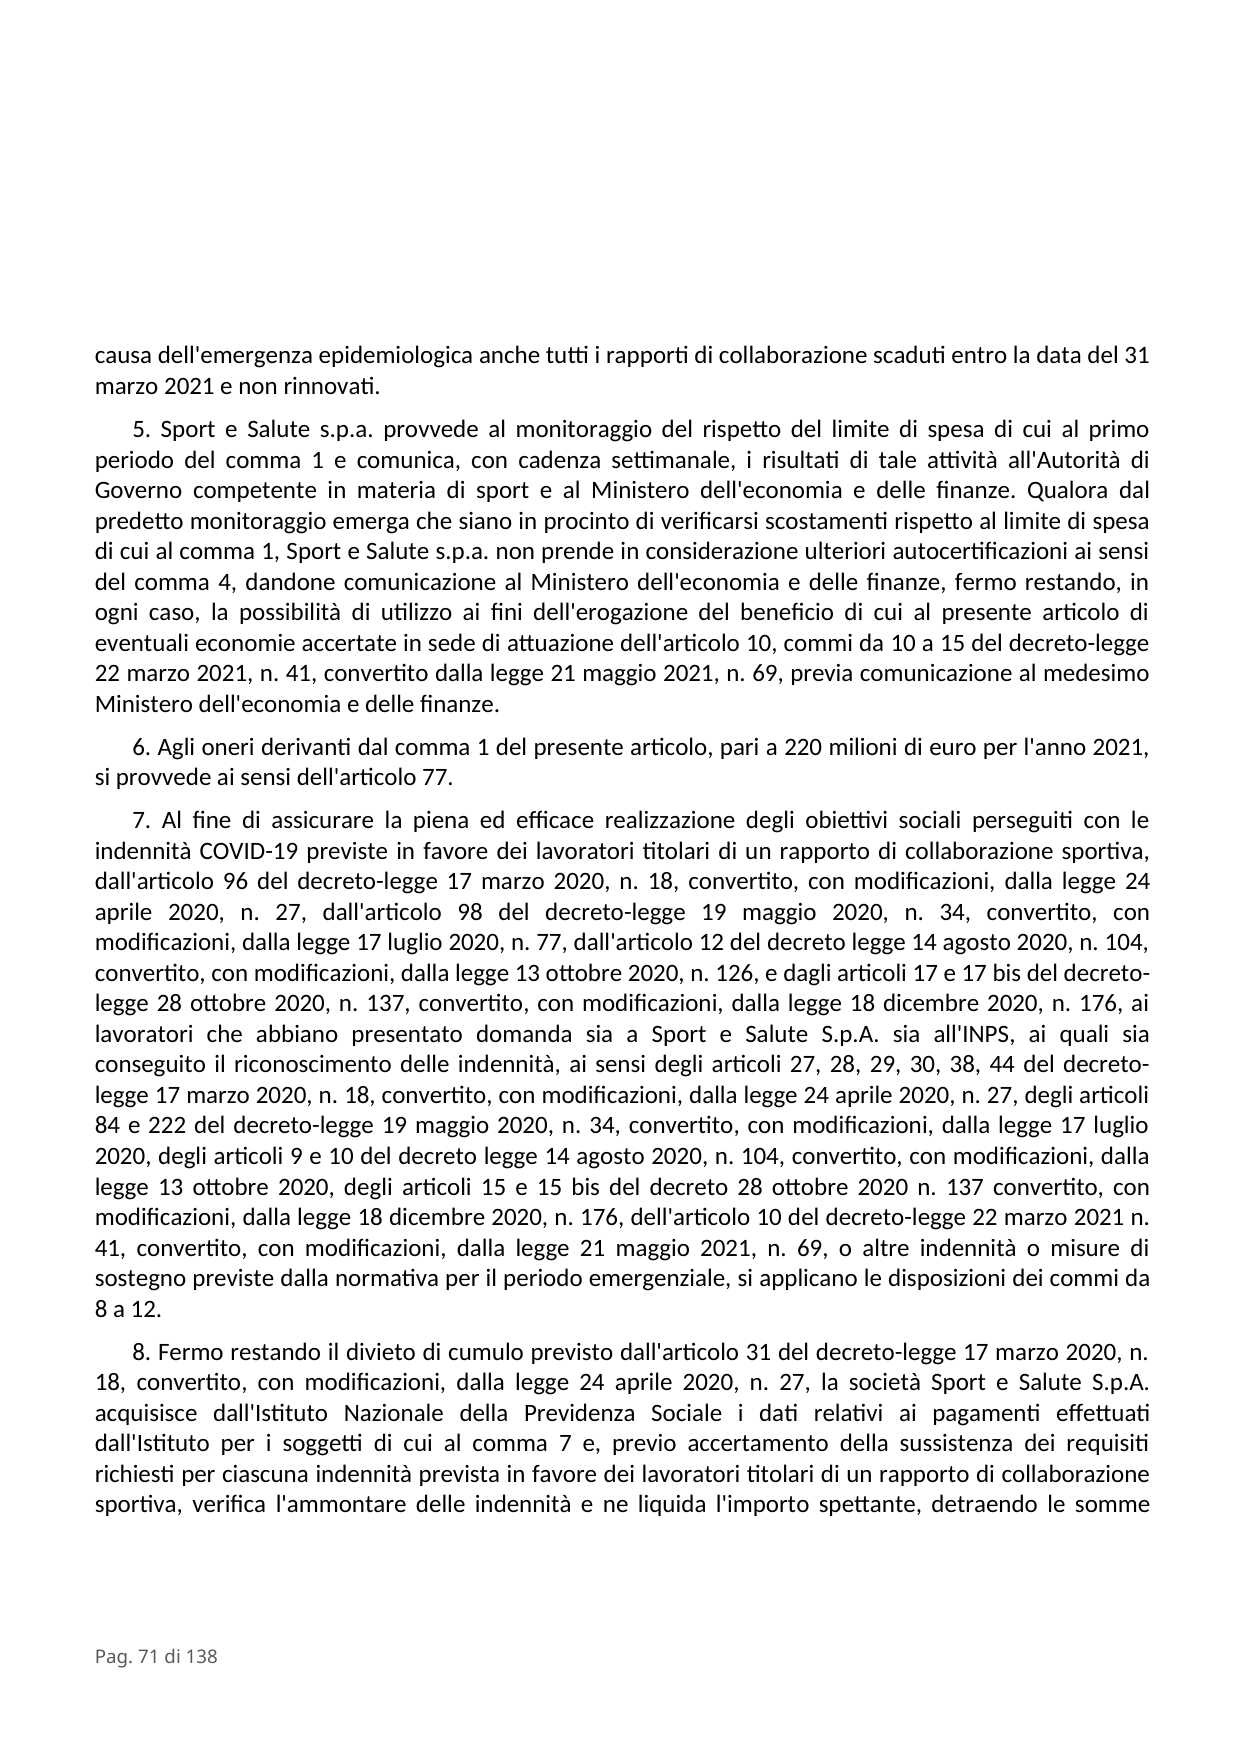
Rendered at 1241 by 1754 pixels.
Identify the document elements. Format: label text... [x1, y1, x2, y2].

text 7. Al fine di assicurare la piena ed efficace realizzazione degli obiettivi sociali perseguiti con le indennità COVID-19 previste in favore dei lavoratori titolari di un rapporto di collaborazione sportiva, dall'articolo 96 del decreto-legge 17 marzo 2020, n. 18, convertito, con modificazioni, dalla legge 24 aprile 2020, n. 27, dall'articolo 98 del decreto-legge 19 maggio 2020, n. 34, convertito, con modificazioni, dalla legge 17 luglio 2020, n. 77, dall'articolo 12 del decreto legge 14 agosto 2020, n. 104, convertito, con modificazioni, dalla legge 13 ottobre 2020, n. 126, e dagli articoli 17 e 17 bis del decreto-legge 28 ottobre 2020, n. 137, convertito, con modificazioni, dalla legge 18 dicembre 2020, n. 176, ai lavoratori che abbiano presentato domanda sia a Sport e Salute S.p.A. sia all'INPS, ai quali sia conseguito il riconoscimento delle indennità, ai sensi degli articoli 27, 28, 29, 30, 38, 44 del decreto-legge 17 marzo 2020, n. 18, convertito, con modificazioni, dalla legge 24 aprile 2020, n. 27, degli articoli 84 e 222 del decreto-legge 19 maggio 2020, n. 34, convertito, con modificazioni, dalla legge 17 luglio 2020, degli articoli 9 e 10 del decreto legge 14 agosto 2020, n. 104, convertito, con modificazioni, dalla legge 13 ottobre 2020, degli articoli 15 e 15 bis del decreto 28 ottobre 2020 n. 137 convertito, con modificazioni, dalla legge 18 dicembre 2020, n. 176, dell'articolo 10 del decreto-legge 22 marzo 2021 n. 41, convertito, con modificazioni, dalla legge 21 maggio 2021, n. 69, o altre indennità o misure di sostegno previste dalla normativa per il periodo emergenziale, si applicano le disposizioni dei commi da 8 a 12. [94, 804, 1152, 1323]
text 6. Agli oneri derivanti dal comma 1 del presente articolo, pari a 220 milioni di euro per l'anno 2021, si provvede ai sensi dell'articolo 77. [94, 731, 1152, 792]
text 5. Sport e Salute s.p.a. provvede al monitoraggio del rispetto del limite di spesa di cui al primo periodo del comma 1 e comunica, con cadenza settimanale, i risultati di tale attività all'Autorità di Governo competente in materia di sport e al Ministero dell'economia e delle finanze. Qualora dal predetto monitoraggio emerga che siano in procinto di verificarsi scostamenti rispetto al limite di spesa di cui al comma 1, Sport e Salute s.p.a. non prende in considerazione ulteriori autocertificazioni ai sensi del comma 4, dandone comunicazione al Ministero dell'economia e delle finanze, fermo restando, in ogni caso, la possibilità di utilizzo ai fini dell'erogazione del beneficio di cui al presente articolo di eventuali economie accertate in sede di attuazione dell'articolo 10, commi da 10 a 15 del decreto-legge 22 marzo 2021, n. 41, convertito dalla legge 21 maggio 2021, n. 69, previa comunicazione al medesimo Ministero dell'economia e delle finanze. [94, 413, 1152, 718]
